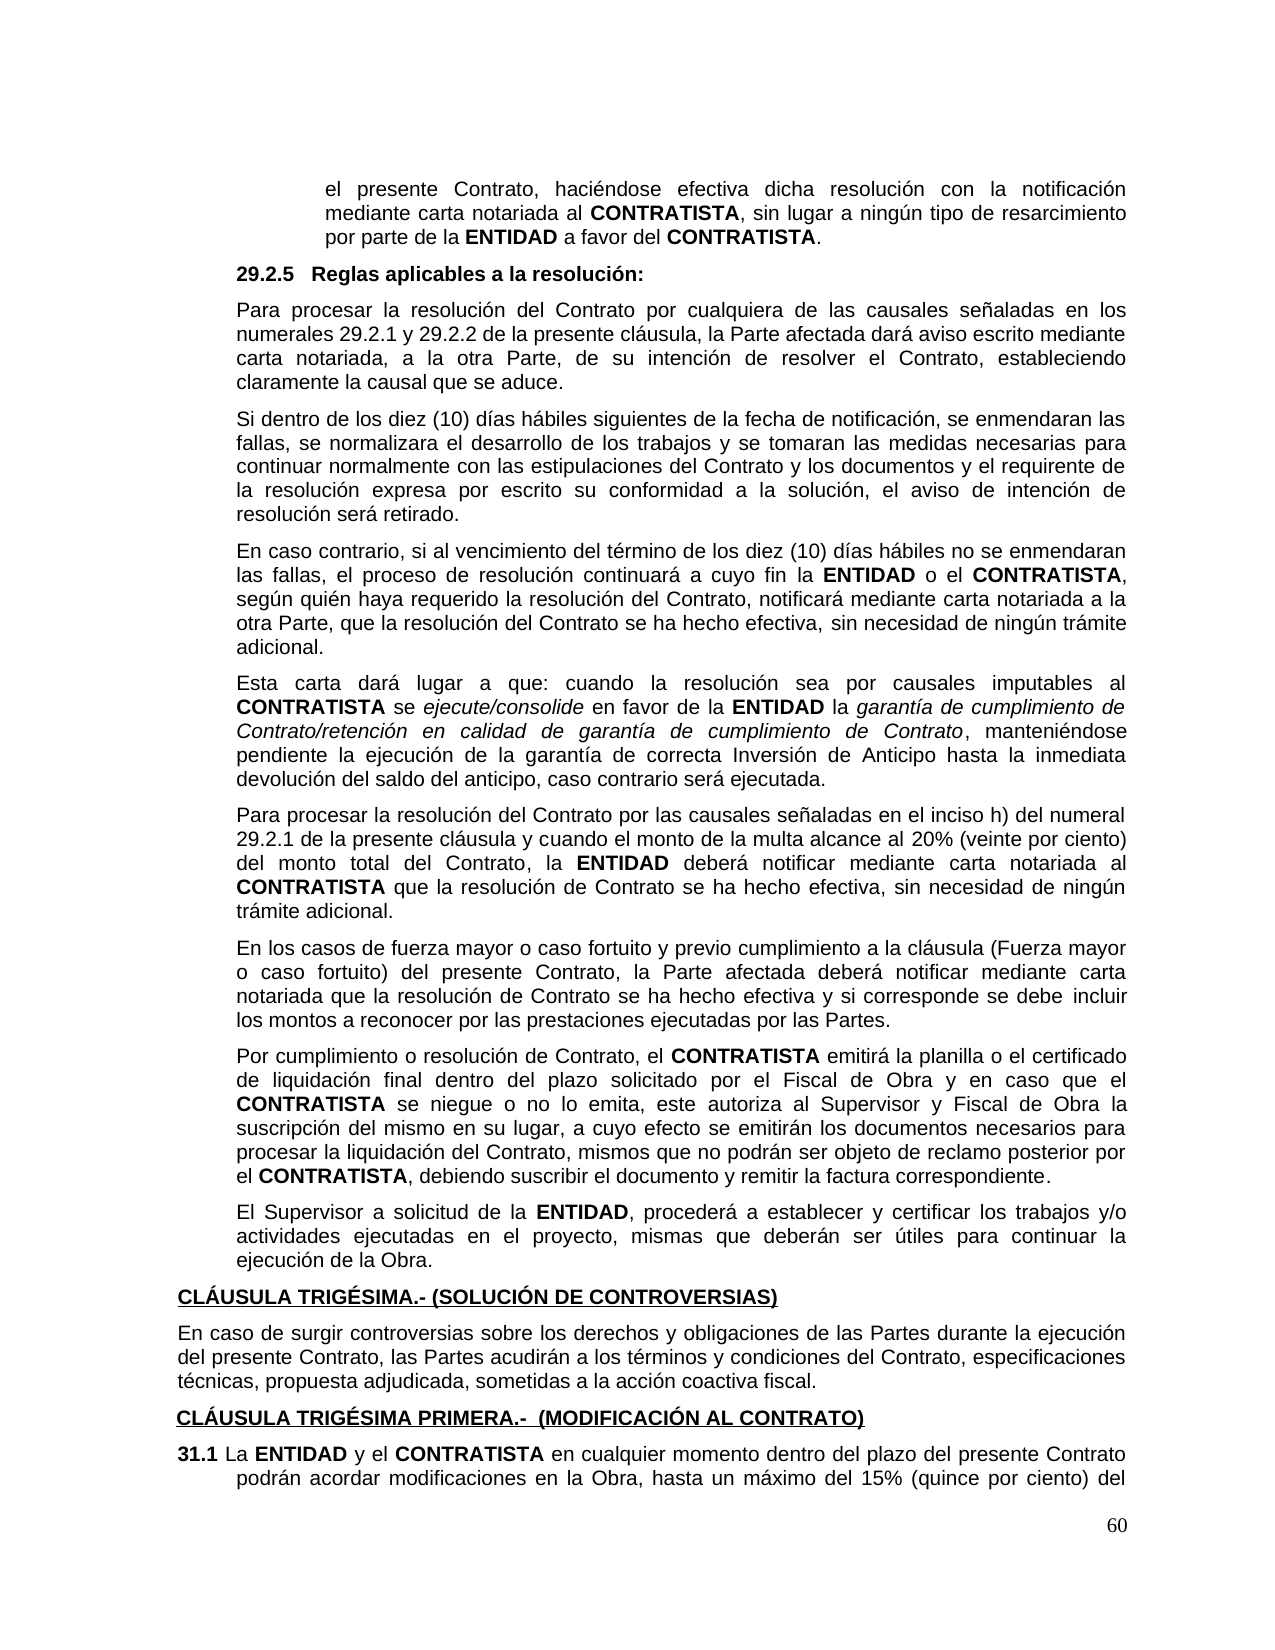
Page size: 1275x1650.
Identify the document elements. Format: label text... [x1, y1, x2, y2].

text Esta carta dará lugar a que: cuando la resolución sea por causales imputables al CONTRATISTA se ejecute/consolide en favor de la ENTIDAD la garantía de cumplimiento de Contrato/retención en calidad de garantía de cumplimiento de Contrato, manteniéndose pendiente la ejecución de la garantía de correcta Inversión de Anticipo hasta la inmediata devolución del saldo del anticipo, caso contrario será ejecutada. [236, 671, 1127, 791]
list Reglas aplicables a la resolución: [236, 262, 1127, 286]
text En los casos de fuerza mayor o caso fortuito y previo cumplimiento a la cláusula (Fuerza mayor o caso fortuito) del presente Contrato, la Parte afectada deberá notificar mediante carta notariada que la resolución de Contrato se ha hecho efectiva y si corresponde se debe incluir los montos a reconocer por las prestaciones ejecutadas por las Partes. [236, 936, 1127, 1031]
text CLÁUSULA TRIGÉSIMA PRIMERA.- (MODIFICACIÓN AL CONTRATO) [176, 1405, 1127, 1429]
text Para procesar la resolución del Contrato por cualquiera de las causales señaladas en los numerales 29.2.1 y 29.2.2 de la presente cláusula, la Parte afectada dará aviso escrito mediante carta notariada, a la otra Parte, de su intención de resolver el Contrato, estableciendo claramente la causal que se aduce. [236, 298, 1127, 394]
text Por cumplimiento o resolución de Contrato, el CONTRATISTA emitirá la planilla o el certificado de liquidación final dentro del plazo solicitado por el Fiscal de Obra y en caso que el CONTRATISTA se niegue o no lo emita, este autoriza al Supervisor y Fiscal de Obra la suscripción del mismo en su lugar, a cuyo efecto se emitirán los documentos necesarios para procesar la liquidación del Contrato, mismos que no podrán ser objeto de reclamo posterior por el CONTRATISTA, debiendo suscribir el documento y remitir la factura correspondiente. [236, 1044, 1127, 1188]
text Si dentro de los diez (10) días hábiles siguientes de la fecha de notificación, se enmendaran las fallas, se normalizara el desarrollo de los trabajos y se tomaran las medidas necesarias para continuar normalmente con las estipulaciones del Contrato y los documentos y el requirente de la resolución expresa por escrito su conformidad a la solución, el aviso de intención de resolución será retirado. [236, 406, 1127, 526]
text Para procesar la resolución del Contrato por las causales señaladas en el inciso h) del numeral 29.2.1 de la presente cláusula y cuando el monto de la multa alcance al 20% (veinte por ciento) del monto total del Contrato, la ENTIDAD deberá notificar mediante carta notariada al CONTRATISTA que la resolución de Contrato se ha hecho efectiva, sin necesidad de ningún trámite adicional. [236, 803, 1127, 923]
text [177, 1442, 1127, 1490]
text El Supervisor a solicitud de la ENTIDAD, procederá a establecer y certificar los trabajos y/o actividades ejecutadas en el proyecto, mismas que deberán ser útiles para continuar la ejecución de la Obra. [177, 1200, 1127, 1272]
text En caso de surgir controversias sobre los derechos y obligaciones de las Partes durante la ejecución del presente Contrato, las Partes acudirán a los términos y condiciones del Contrato, especificaciones técnicas, propuesta adjudicada, sometidas a la acción coactiva fiscal. [177, 1321, 1127, 1393]
text En caso contrario, si al vencimiento del término de los diez (10) días hábiles no se enmendaran las fallas, el proceso de resolución continuará a cuyo fin la ENTIDAD o el CONTRATISTA, según quién haya requerido la resolución del Contrato, notificará mediante carta notariada a la otra Parte, que la resolución del Contrato se ha hecho efectiva, sin necesidad de ningún trámite adicional. [236, 539, 1127, 658]
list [251, 177, 1127, 249]
text CLÁUSULA TRIGÉSIMA.- (SOLUCIÓN DE CONTROVERSIAS) [177, 1284, 1127, 1308]
